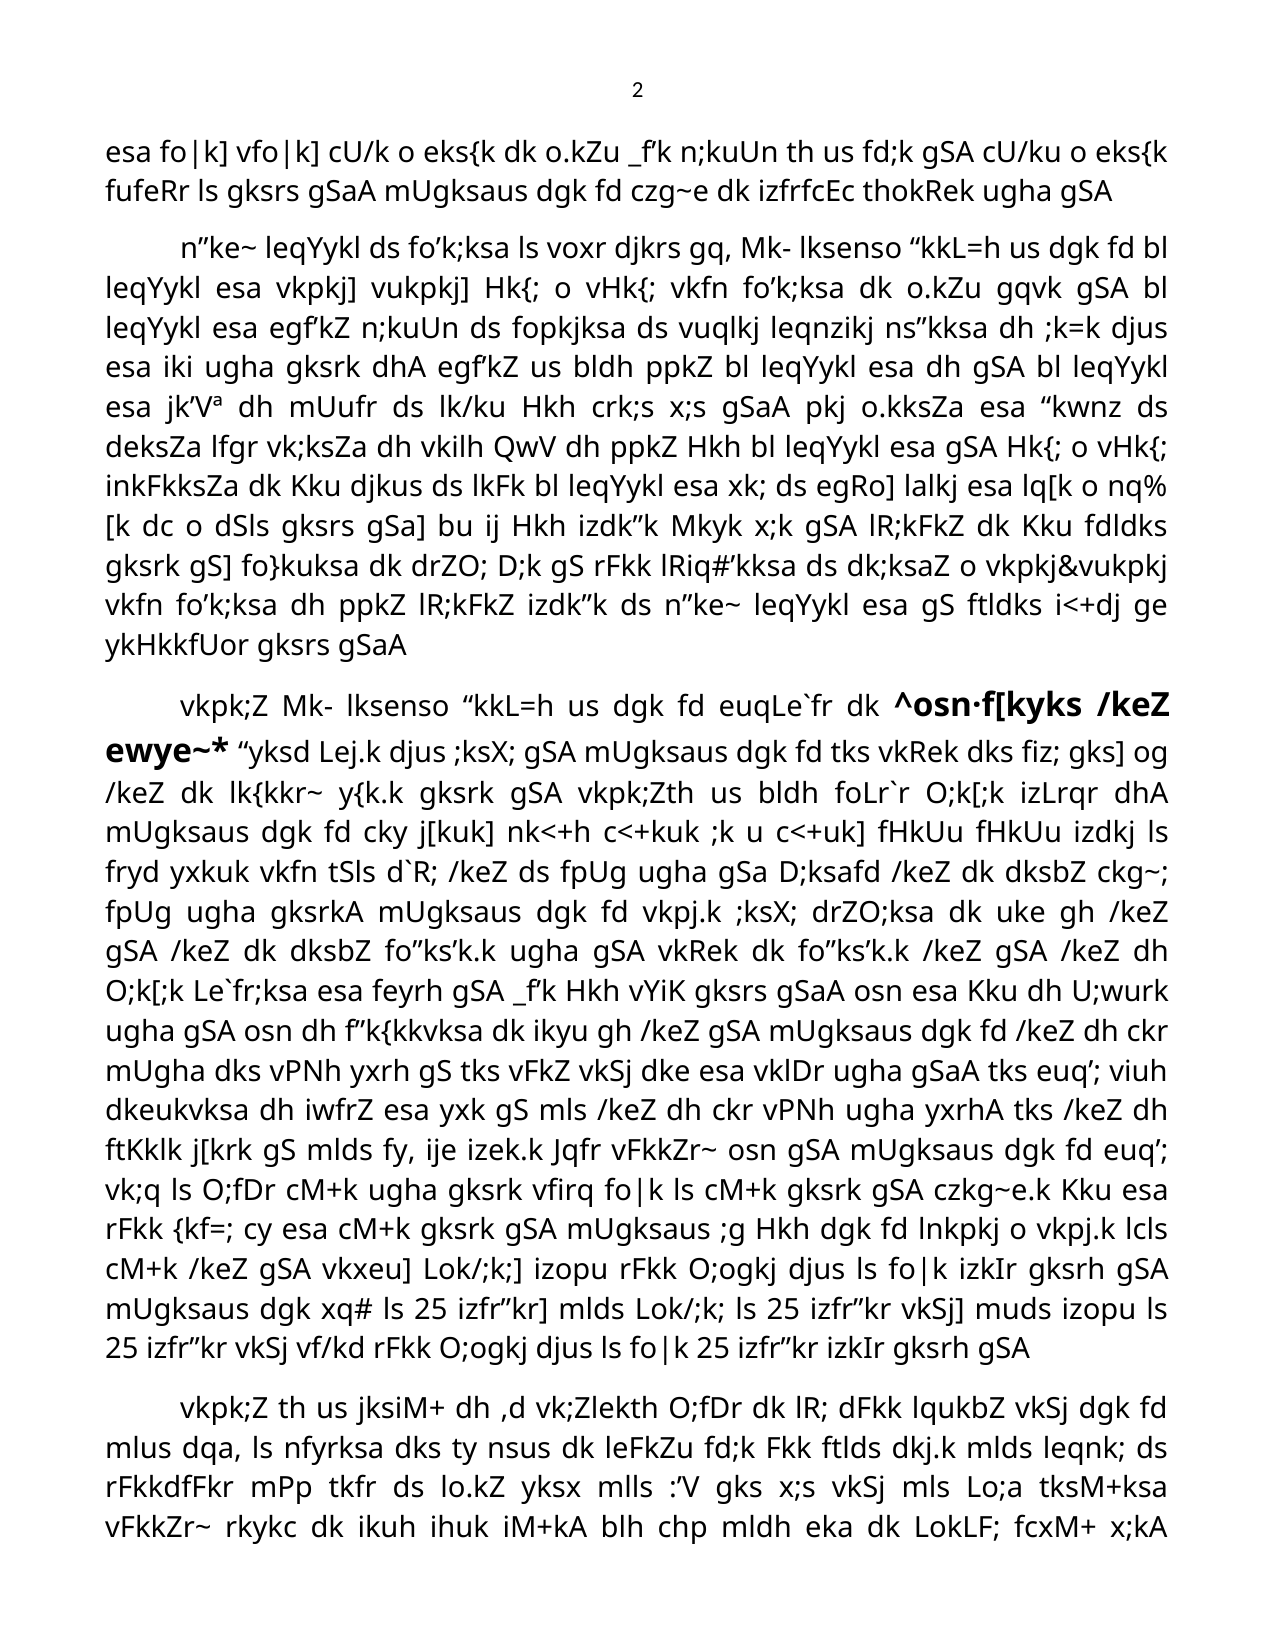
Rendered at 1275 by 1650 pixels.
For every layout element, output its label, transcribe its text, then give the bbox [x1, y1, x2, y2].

text n”ke~ leqYykl ds fo’k;ksa ls voxr djkrs gq, Mk- lksenso “kkL=h us dgk fd bl leqYykl esa vkpkj] vukpkj] Hk{; o vHk{; vkfn fo’k;ksa dk o.kZu gqvk gSA bl leqYykl esa egf’kZ n;kuUn ds fopkjksa ds vuqlkj leqnzikj ns”kksa dh ;k=k djus esa iki ugha gksrk dhA egf’kZ us bldh ppkZ bl leqYykl esa dh gSA bl leqYykl esa jk’Vª dh mUufr ds lk/ku Hkh crk;s x;s gSaA pkj o.kksZa esa “kwnz ds deksZa lfgr vk;ksZa dh vkilh QwV dh ppkZ Hkh bl leqYykl esa gSA Hk{; o vHk{; inkFkksZa dk Kku djkus ds lkFk bl leqYykl esa xk; ds egRo] lalkj esa lq[k o nq%[k dc o dSls gksrs gSa] bu ij Hkh izdk”k Mkyk x;k gSA lR;kFkZ dk Kku fdldks gksrk gS] fo}kuksa dk drZO; D;k gS rFkk lRiq#’kksa ds dk;ksaZ o vkpkj&vukpkj vkfn fo’k;ksa dh ppkZ lR;kFkZ izdk”k ds n”ke~ leqYykl esa gS ftldks i<+dj ge ykHkkfUor gksrs gSaA [105, 227, 1170, 664]
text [105, 1387, 1170, 1546]
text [105, 131, 1170, 210]
text vkpk;Z Mk- lksenso “kkL=h us dgk fd euqLe`fr dk ^osn·f[kyks /keZ ewye~* “yksd Lej.k djus ;ksX; gSA mUgksaus dgk fd tks vkRek dks fiz; gks] og /keZ dk lk{kkr~ y{k.k gksrk gSA vkpk;Zth us bldh foLr`r O;k[;k izLrqr dhA mUgksaus dgk fd cky j[kuk] nk<+h c<+kuk ;k u c<+uk] fHkUu fHkUu izdkj ls fryd yxkuk vkfn tSls d`R; /keZ ds fpUg ugha gSa D;ksafd /keZ dk dksbZ ckg~; fpUg ugha gksrkA mUgksaus dgk fd vkpj.k ;ksX; drZO;ksa dk uke gh /keZ gSA /keZ dk dksbZ fo”ks’k.k ugha gSA vkRek dk fo”ks’k.k /keZ gSA /keZ dh O;k[;k Le`fr;ksa esa feyrh gSA _f’k Hkh vYiK gksrs gSaA osn esa Kku dh U;wurk ugha gSA osn dh f”k{kkvksa dk ikyu gh /keZ gSA mUgksaus dgk fd /keZ dh ckr mUgha dks vPNh yxrh gS tks vFkZ vkSj dke esa vklDr ugha gSaA tks euq’; viuh dkeukvksa dh iwfrZ esa yxk gS mls /keZ dh ckr vPNh ugha yxrhA tks /keZ dh ftKklk j[krk gS mlds fy, ije izek.k Jqfr vFkkZr~ osn gSA mUgksaus dgk fd euq’; vk;q ls O;fDr cM+k ugha gksrk vfirq fo|k ls cM+k gksrk gSA czkg~e.k Kku esa rFkk {kf=; cy esa cM+k gksrk gSA mUgksaus ;g Hkh dgk fd lnkpkj o vkpj.k lcls cM+k /keZ gSA vkxeu] Lok/;k;] izopu rFkk O;ogkj djus ls fo|k izkIr gksrh gSA mUgksaus dgk xq# ls 25 izfr”kr] mlds Lok/;k; ls 25 izfr”kr vkSj] muds izopu ls 25 izfr”kr vkSj vf/kd rFkk O;ogkj djus ls fo|k 25 izfr”kr izkIr gksrh gSA [105, 681, 1170, 1367]
